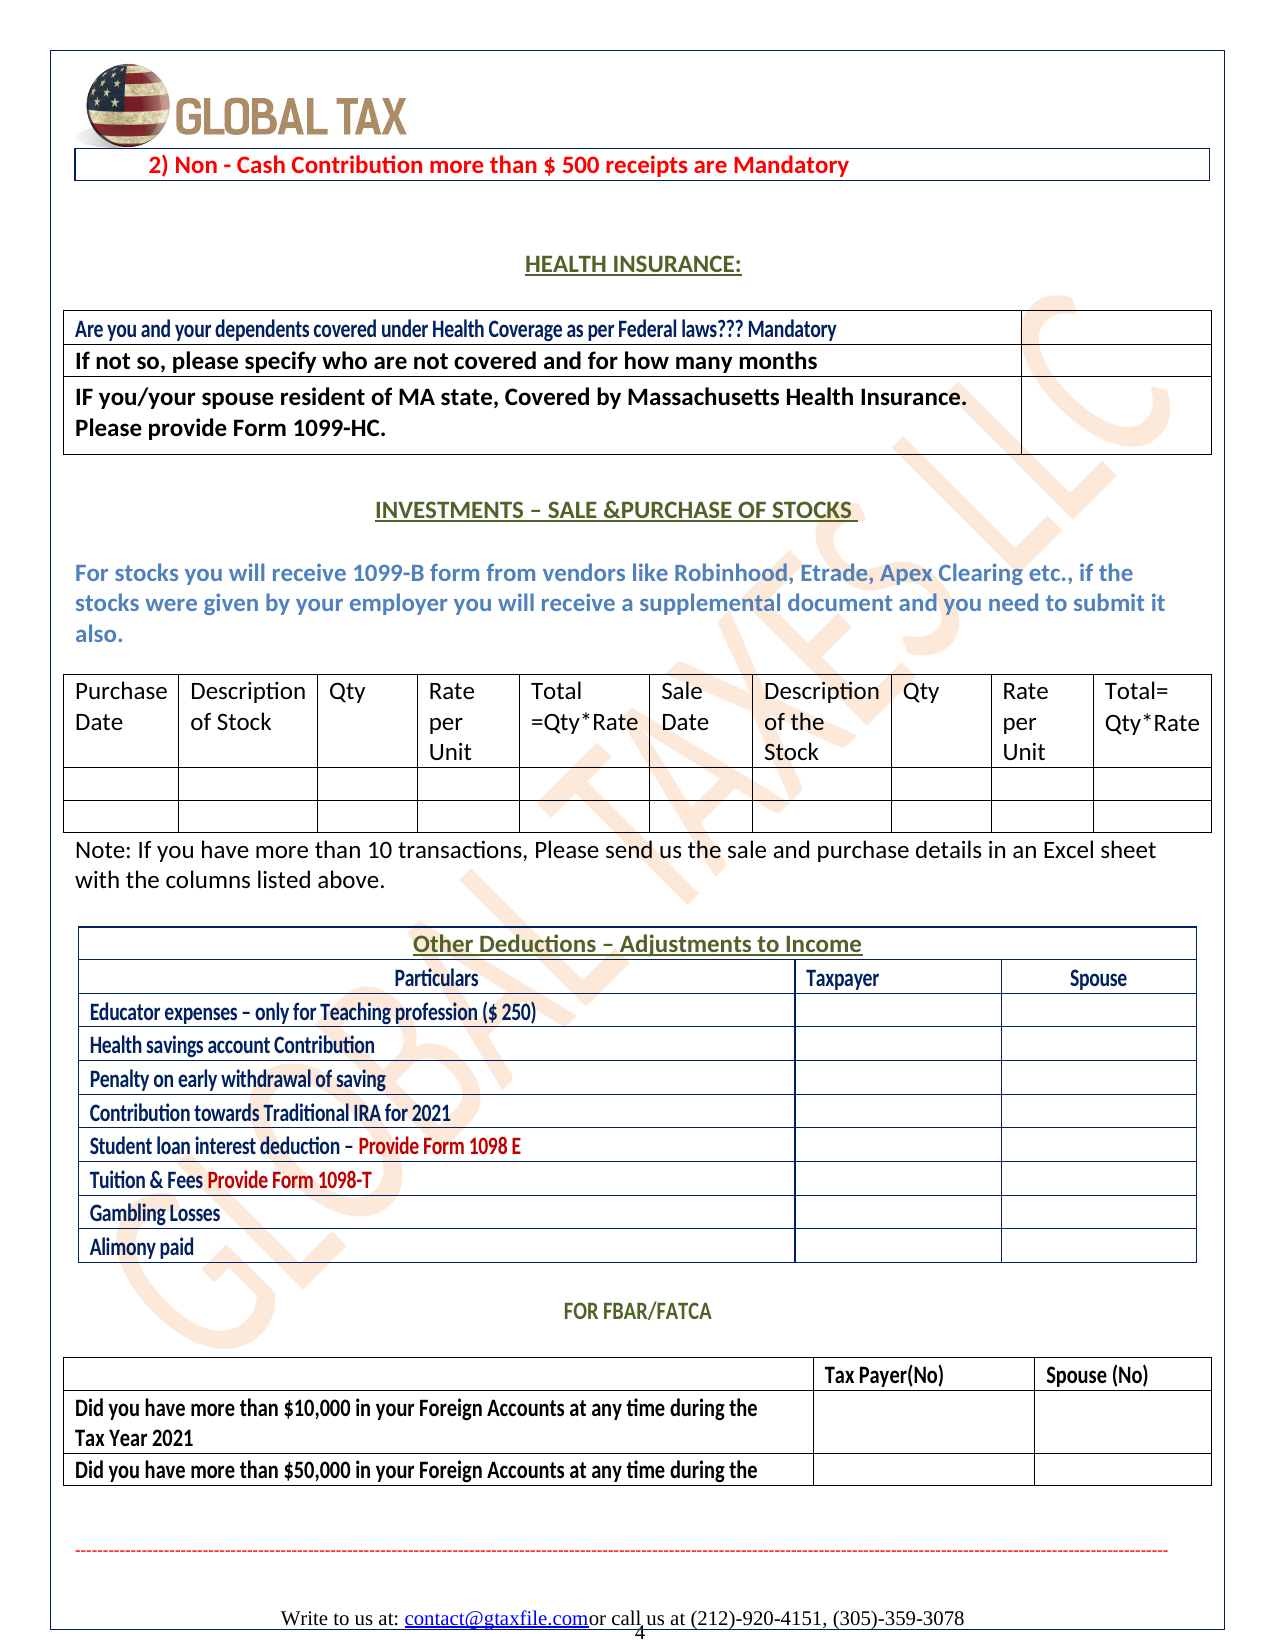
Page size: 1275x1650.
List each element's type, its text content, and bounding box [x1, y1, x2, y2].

table_header Rate per Unit [992, 675, 1093, 767]
table_cell [892, 768, 991, 799]
table_cell [892, 801, 991, 832]
table_cell [796, 1229, 1001, 1262]
table_cell Gambling Losses [79, 1196, 794, 1228]
table_cell [992, 801, 1093, 832]
table_cell Spouse [1002, 960, 1196, 993]
table_cell [1002, 1027, 1196, 1060]
table_header Qty [892, 675, 991, 767]
table_cell [814, 1454, 1034, 1485]
table_header [64, 1358, 813, 1390]
table_cell [814, 1391, 1034, 1453]
table_header Purchase Date [64, 675, 178, 767]
table_cell [1022, 345, 1211, 376]
table_cell IF you/your spouse resident of MA state, Covered by Massachusetts Health Insurance. Please provide Form 1099-HC. [64, 377, 1021, 454]
table_header Rate per Unit [418, 675, 519, 767]
table_cell [520, 801, 649, 832]
table_cell [64, 768, 178, 799]
table_cell [1002, 1229, 1196, 1262]
table_cell Health savings account Contribution [79, 1027, 794, 1060]
table_cell Contribution towards Traditional IRA for 2021 [79, 1095, 794, 1127]
table_cell [1002, 1061, 1196, 1093]
text HEALTH INSURANCE: [450, 248, 1200, 278]
table_cell Tuition & Fees Provide Form 1098-T [79, 1162, 794, 1194]
table_cell [796, 1061, 1001, 1093]
table_cell [1002, 1095, 1196, 1127]
table_cell [796, 1128, 1001, 1161]
table_cell [796, 994, 1001, 1026]
table_header Sale Date [650, 675, 752, 767]
table_cell [179, 768, 317, 799]
table_cell [1094, 801, 1211, 832]
table_cell Penalty on early withdrawal of saving [79, 1061, 794, 1093]
table_cell [992, 768, 1093, 799]
table_header Other Deductions – Adjustments to Income [79, 928, 1196, 959]
table_cell [520, 768, 649, 799]
table_cell [1035, 1391, 1211, 1453]
table_header Description of the Stock [753, 675, 891, 767]
table_header Description of Stock [179, 675, 317, 767]
table_cell Alimony paid [79, 1229, 794, 1262]
table_header Are you and your dependents covered under Health Coverage as per Federal laws??? Mandatory [64, 311, 1021, 343]
table_cell [796, 1162, 1001, 1194]
table_cell [64, 801, 178, 832]
text For stocks you will receive 1099-B form from vendors like Robinhood, Etrade, Apex Clearing etc., if the stocks were given by your employer you will receive a supplemental document and you need to submit it also. [75, 557, 1200, 648]
table_cell [650, 801, 752, 832]
table_cell Particulars [79, 960, 794, 993]
table_header Qty [318, 675, 417, 767]
table_header Tax Payer(No) [814, 1358, 1034, 1390]
table_cell [1094, 768, 1211, 799]
table_cell [318, 801, 417, 832]
table_cell [179, 801, 317, 832]
text Note: If you have more than 10 transactions, Please send us the sale and purchase details in an Excel sheet with the columns listed above. [75, 834, 1200, 895]
table_cell [1002, 1128, 1196, 1161]
table_header Total= Qty*Rate [1094, 675, 1211, 767]
picture [75, 63, 407, 148]
table_cell [796, 1027, 1001, 1060]
table_cell [1002, 994, 1196, 1026]
table_cell Student loan interest deduction – Provide Form 1098 E [79, 1128, 794, 1161]
table_cell Educator expenses – only for Teaching profession ($ 250) [79, 994, 794, 1026]
table_header [1022, 311, 1211, 343]
table_cell Taxpayer [796, 960, 1001, 993]
table_cell Did you have more than $50,000 in your Foreign Accounts at any time during the Tax Year 2021 [64, 1454, 813, 1485]
table_cell [796, 1095, 1001, 1127]
table_cell [650, 768, 752, 799]
table_cell Note: 1) Cash Contribution more than $ 250 receipts are Mandatory 2) Non - Cash Contribution more than $ 500 receipts are Mandatory [76, 149, 1209, 180]
table_cell [753, 801, 891, 832]
table_cell [1002, 1196, 1196, 1228]
table_cell [753, 768, 891, 799]
table_cell [1035, 1454, 1211, 1485]
table_cell Did you have more than $10,000 in your Foreign Accounts at any time during the Tax Year 2021 [64, 1391, 813, 1453]
table_cell [318, 768, 417, 799]
text FOR FBAR/FATCA [75, 1295, 1200, 1326]
text INVESTMENTS – SALE &PURCHASE OF STOCKS [300, 494, 1200, 524]
table_header Total =Qty*Rate [520, 675, 649, 767]
table_cell [1022, 377, 1211, 454]
table_header Spouse (No) [1035, 1358, 1211, 1390]
table_cell [796, 1196, 1001, 1228]
table_cell [418, 768, 519, 799]
table_cell [1002, 1162, 1196, 1194]
table_cell [418, 801, 519, 832]
table_cell If not so, please specify who are not covered and for how many months [64, 345, 1021, 376]
